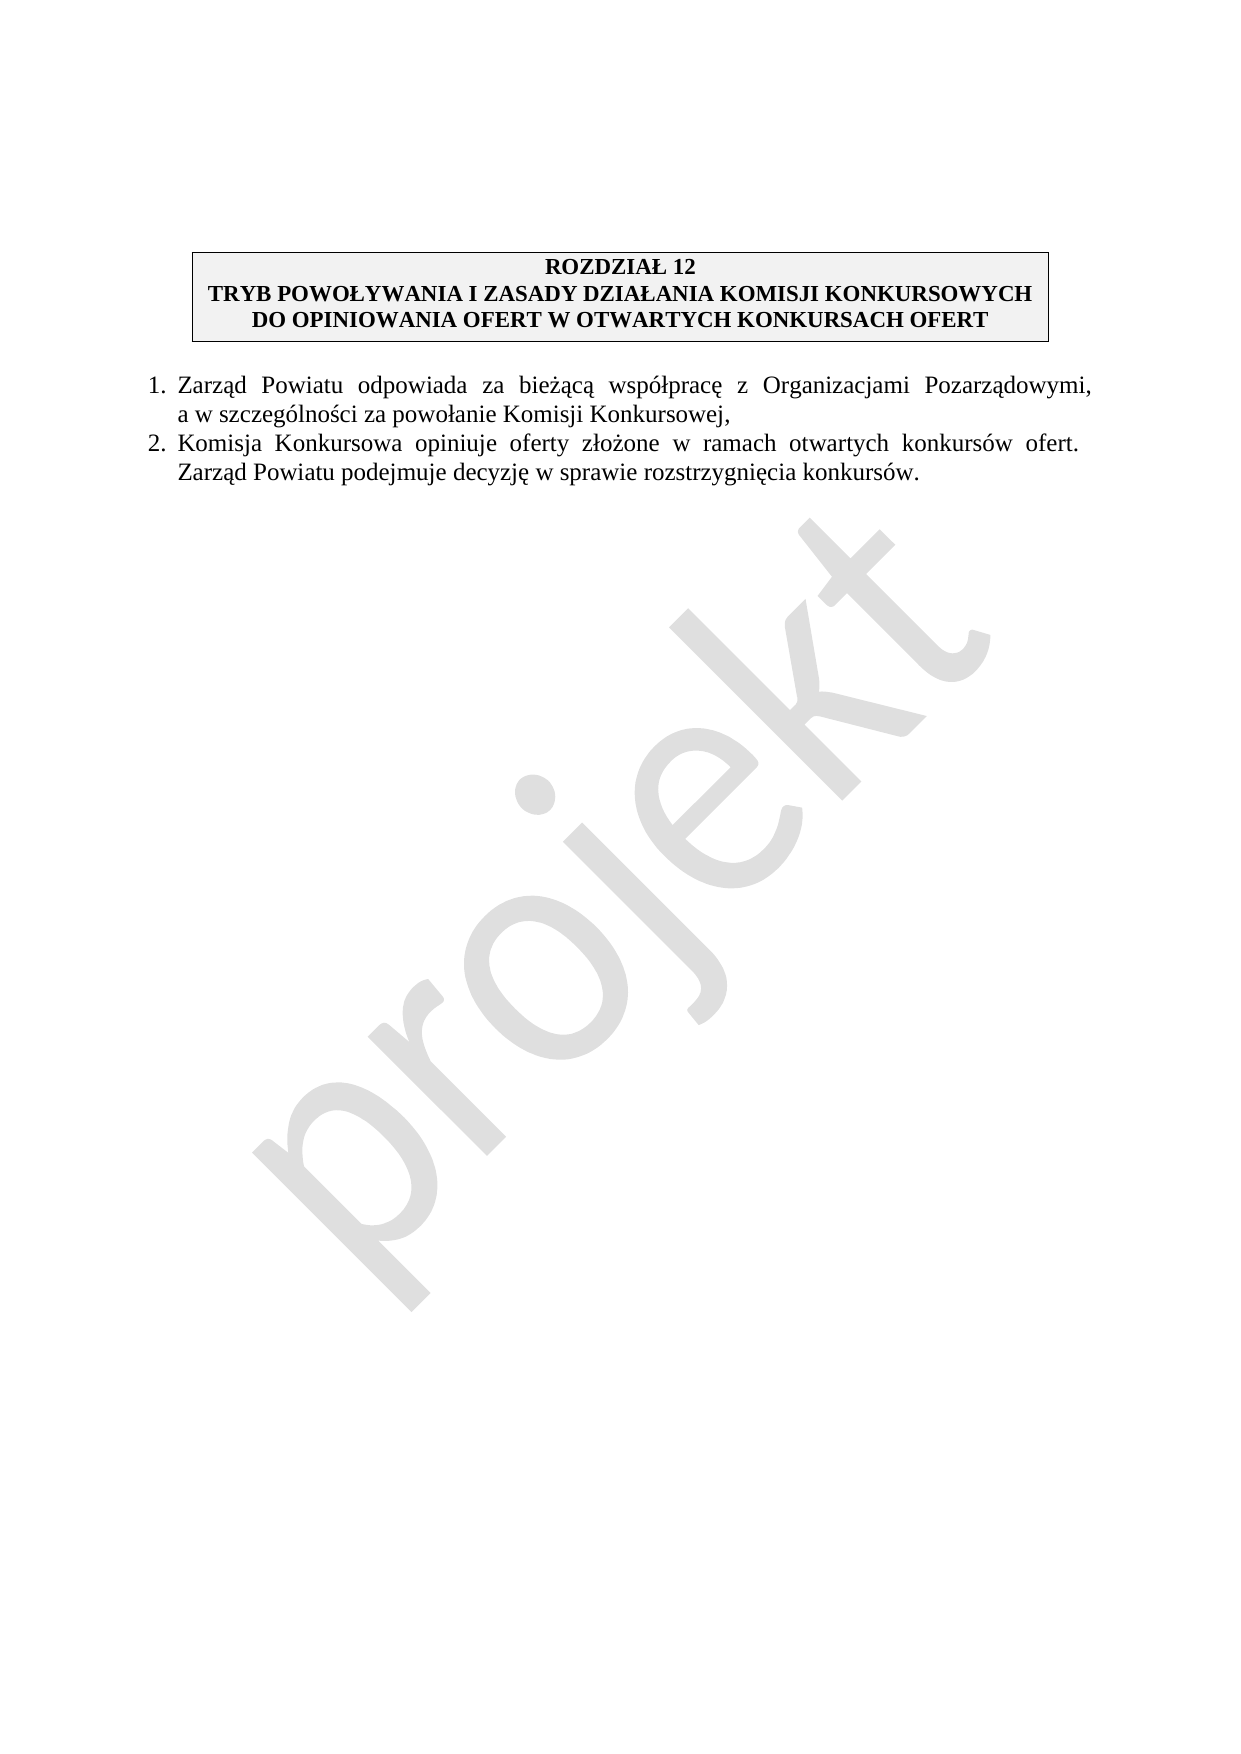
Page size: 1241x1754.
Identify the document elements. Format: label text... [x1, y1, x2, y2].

list Komisja Konkursowa opiniuje oferty złożone w ramach otwartych konkursów ofert. Zarząd Powiatu podejmuje decyzję w sprawie rozstrzygnięcia konkursów. [148, 428, 1093, 514]
table_header ROZDZIAŁ 12 TRYB POWOŁYWANIA I ZASADY DZIAŁANIA KOMISJI KONKURSOWYCH DO OPINIOWANIA OFERT W OTWARTYCH KONKURSACH OFERT [193, 253, 1048, 341]
list Zarząd Powiatu odpowiada za bieżącą współpracę z Organizacjami Pozarządowymi, a w szczególności za powołanie Komisji Konkursowej, [148, 371, 1093, 428]
